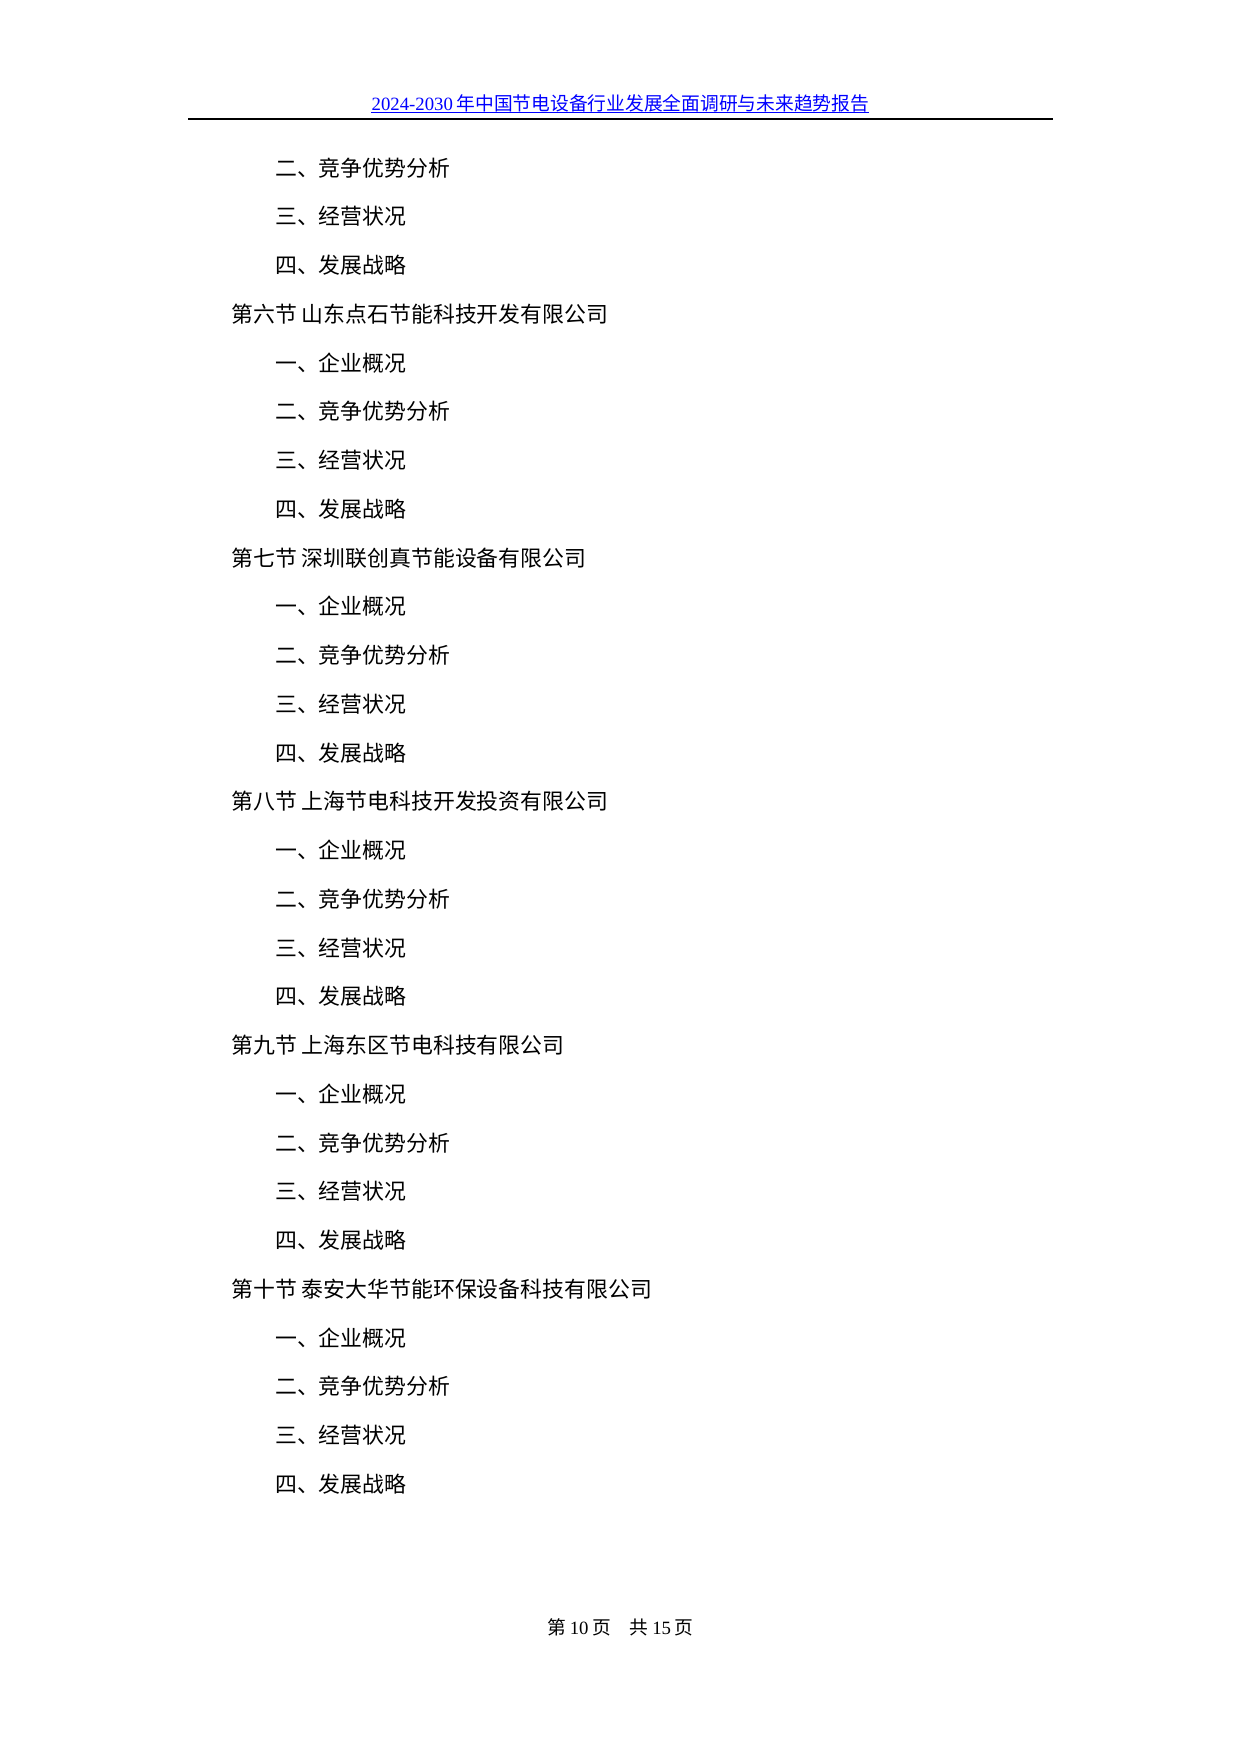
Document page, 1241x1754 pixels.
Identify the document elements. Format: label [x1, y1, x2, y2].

text [187, 150, 1053, 1499]
